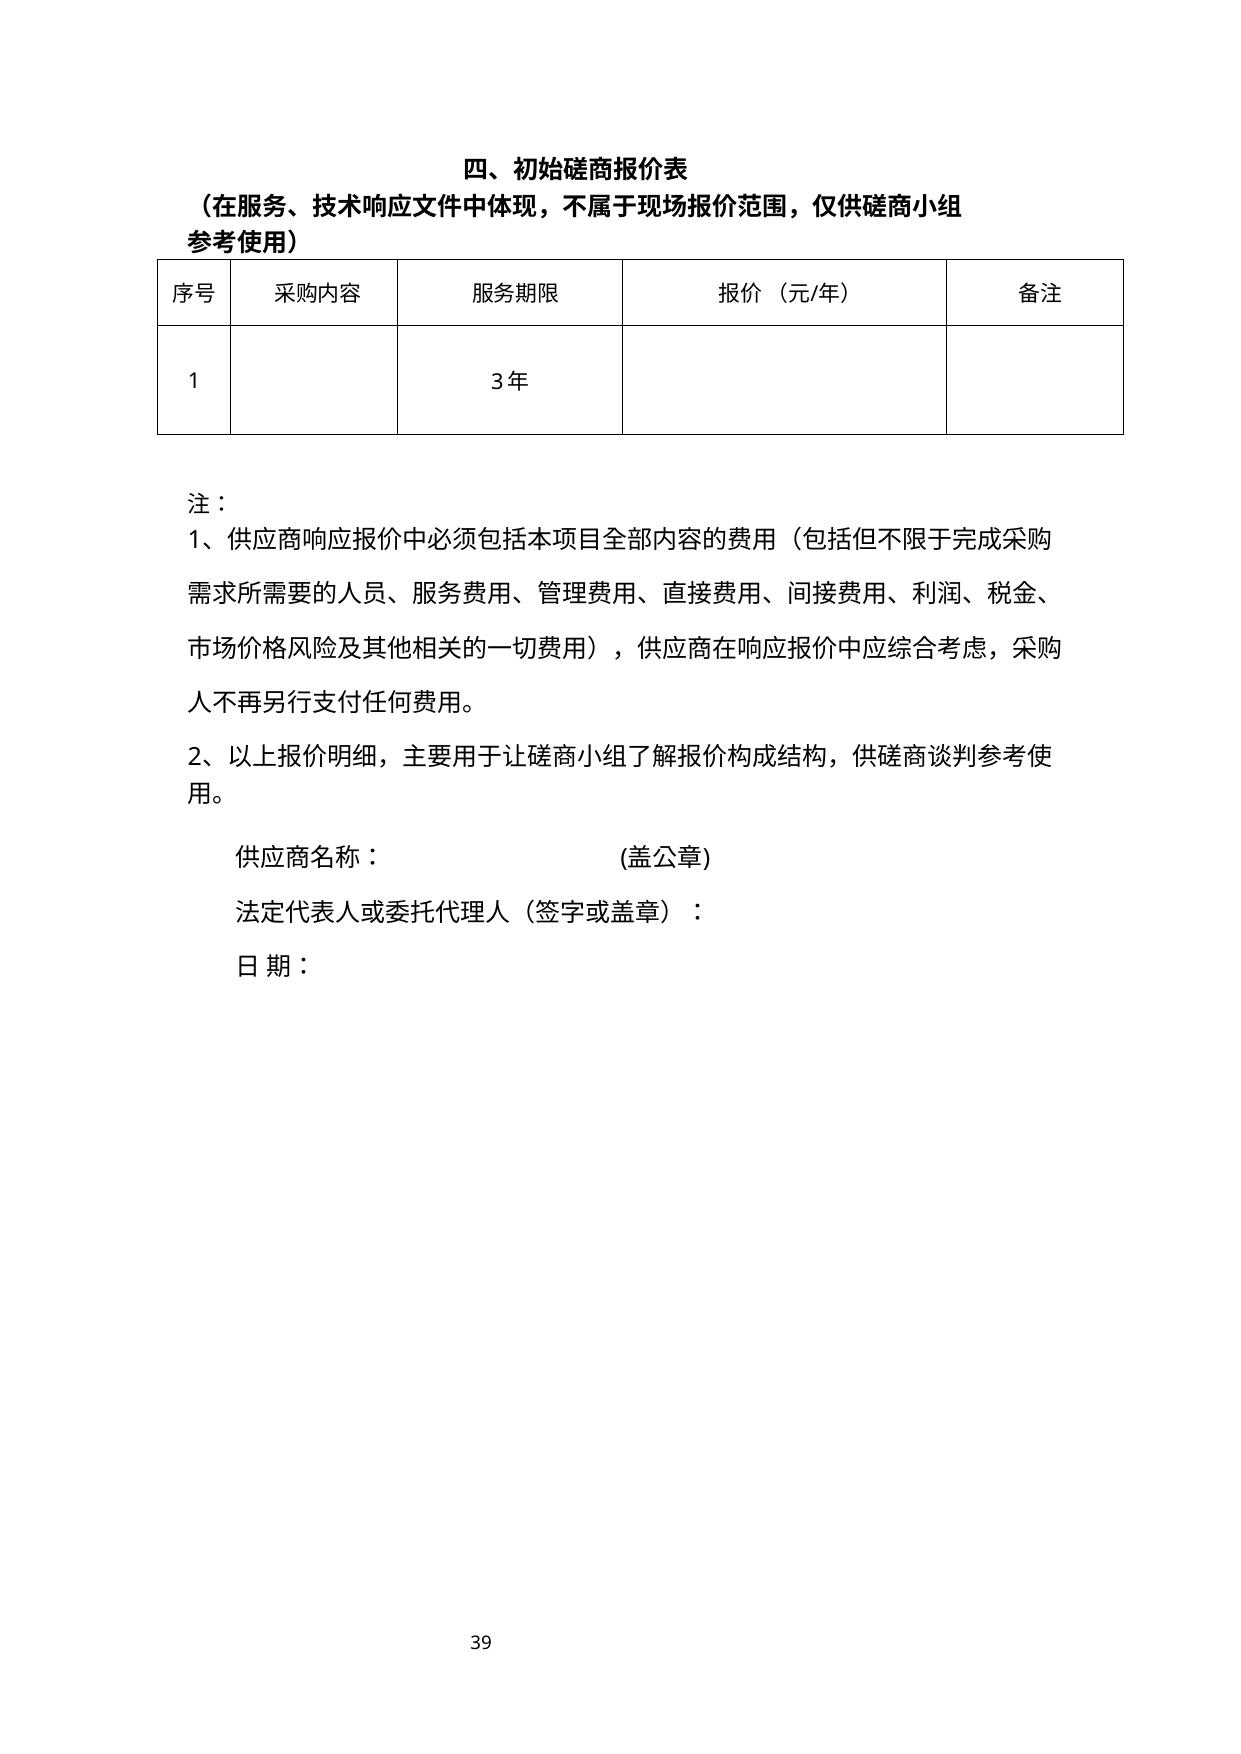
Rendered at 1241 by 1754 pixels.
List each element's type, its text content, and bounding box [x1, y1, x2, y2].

text 注： [187, 486, 1053, 519]
table_cell 3年 [398, 326, 622, 434]
table_cell [231, 326, 397, 434]
table_header 服务期限 [398, 260, 622, 324]
table_header 报价 （元/年） [623, 260, 946, 324]
table_cell [623, 326, 946, 434]
text 供应商名称： (盖公章) [187, 838, 1053, 874]
text 1、供应商响应报价中必须包括本项目全部内容的费用（包括但不限于完成采购需求所需要的人员、服务费用、管理费用、直接费用、间接费用、利润、税金、市场价格风险及其他相关的一切费用），供应商在响应报价中应综合考虑，采购人不再另行支付任何费用。 [187, 519, 1072, 719]
text 参考使用） [187, 222, 1053, 259]
text 2、以上报价明细，主要用于让磋商小组了解报价构成结构，供磋商谈判参考使用。 [187, 737, 1053, 809]
text （在服务、技术响应文件中体现，不属于现场报价范围，仅供磋商小组 [187, 186, 1053, 222]
text 日 期： [187, 947, 1053, 983]
table_header 备注 [947, 260, 1123, 324]
table_header 序号 [158, 260, 230, 324]
text 法定代表人或委托代理人（签字或盖章）： [187, 892, 1053, 928]
table_cell [947, 326, 1123, 434]
text 四、初始磋商报价表 [187, 150, 1053, 186]
table_cell 1 [158, 326, 230, 434]
table_header 采购内容 [231, 260, 397, 324]
